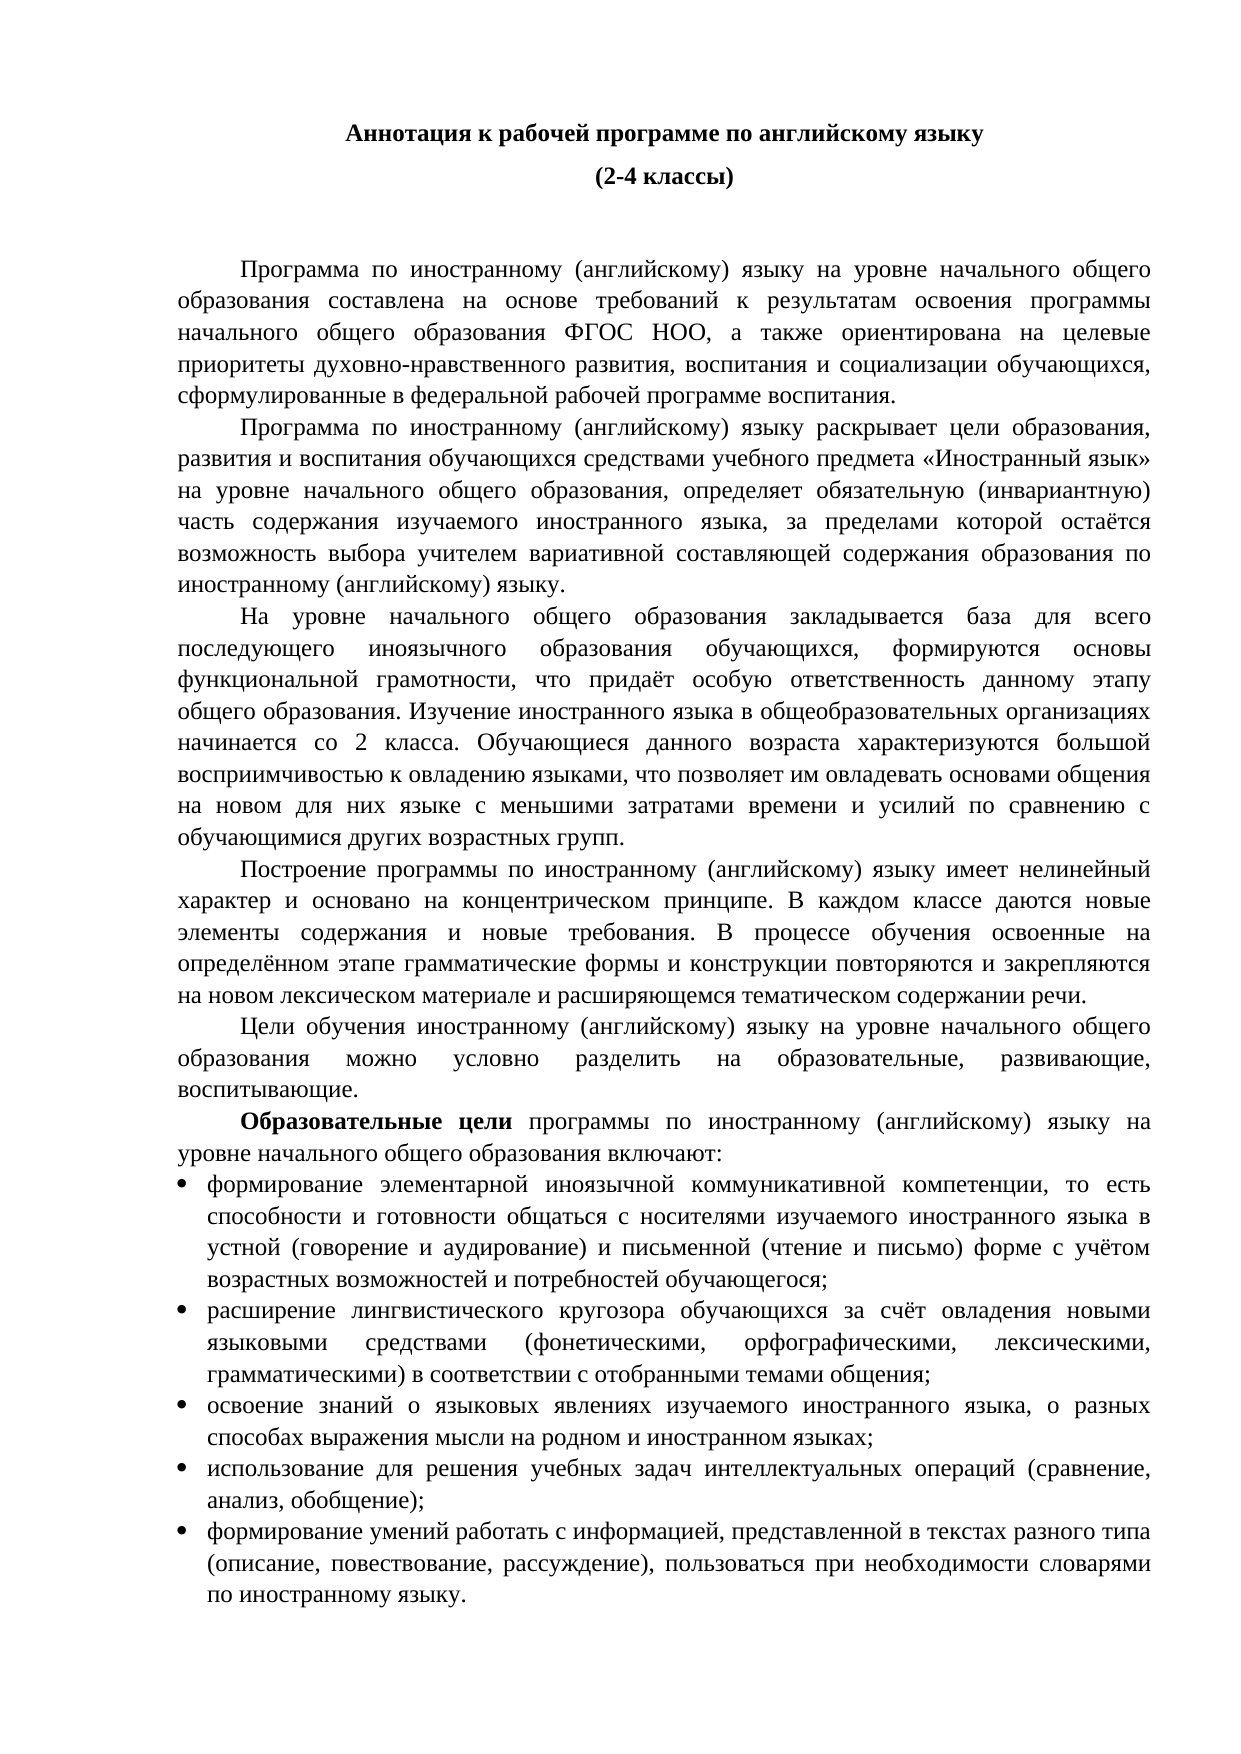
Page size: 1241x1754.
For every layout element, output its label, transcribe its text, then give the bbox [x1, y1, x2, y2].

text Программа по иностранному (английскому) языку раскрывает цели образования, развития и воспитания обучающихся средствами учебного предмета «Иностранный язык» на уровне начального общего образования, определяет обязательную (инвариантную) часть содержания изучаемого иностранного языка, за пределами которой остаётся возможность выбора учителем вариативной составляющей содержания образования по иностранному (английскому) языку. [177, 412, 1152, 598]
text (2-4 классы) [177, 161, 1152, 190]
list формирование умений работать с информацией, представленной в текстах разного типа (описание, повествование, рассуждение), пользоваться при необходимости словарями по иностранному языку. [177, 1516, 1152, 1608]
text Построение программы по иностранному (английскому) языку имеет нелинейный характер и основано на концентрическом принципе. В каждом классе даются новые элементы содержания и новые требования. В процессе обучения освоенные на определённом этапе грамматические формы и конструкции повторяются и закрепляются на новом лексическом материале и расширяющемся тематическом содержании речи. [177, 854, 1152, 1009]
text Программа по иностранному (английскому) языку на уровне начального общего образования составлена на основе требований к результатам освоения программы начального общего образования ФГОС НОО, а также ориентирована на целевые приоритеты духовно-нравственного развития, воспитания и социализации обучающихся, сформулированные в федеральной рабочей программе воспитания. [177, 254, 1152, 409]
text Аннотация к рабочей программе по английскому языку [177, 118, 1152, 147]
text Образовательные цели программы по иностранному (английскому) языку на уровне начального общего образования включают: [177, 1106, 1152, 1166]
list освоение знаний о языковых явлениях изучаемого иностранного языка, о разных способах выражения мысли на родном и иностранном языках; [177, 1390, 1152, 1451]
list использование для решения учебных задач интеллектуальных операций (сравнение, анализ, обобщение); [177, 1453, 1152, 1514]
text На уровне начального общего образования закладывается база для всего последующего иноязычного образования обучающихся, формируются основы функциональной грамотности, что придаёт особую ответственность данному этапу общего образования. Изучение иностранного языка в общеобразовательных организациях начинается со 2 класса. Обучающиеся данного возраста характеризуются большой восприимчивостью к овладению языками, что позволяет им овладевать основами общения на новом для них языке с меньшими затратами времени и усилий по сравнению с обучающимися других возрастных групп. [177, 601, 1152, 851]
list формирование элементарной иноязычной коммуникативной компетенции, то есть способности и готовности общаться с носителями изучаемого иностранного языка в устной (говорение и аудирование) и письменной (чтение и письмо) форме с учётом возрастных возможностей и потребностей обучающегося; [177, 1169, 1152, 1293]
list расширение лингвистического кругозора обучающихся за счёт овладения новыми языковыми средствами (фонетическими, орфографическими, лексическими, грамматическими) в соответствии c отобранными темами общения; [177, 1296, 1152, 1387]
text Цели обучения иностранному (английскому) языку на уровне начального общего образования можно условно разделить на образовательные, развивающие, воспитывающие. [177, 1011, 1152, 1103]
